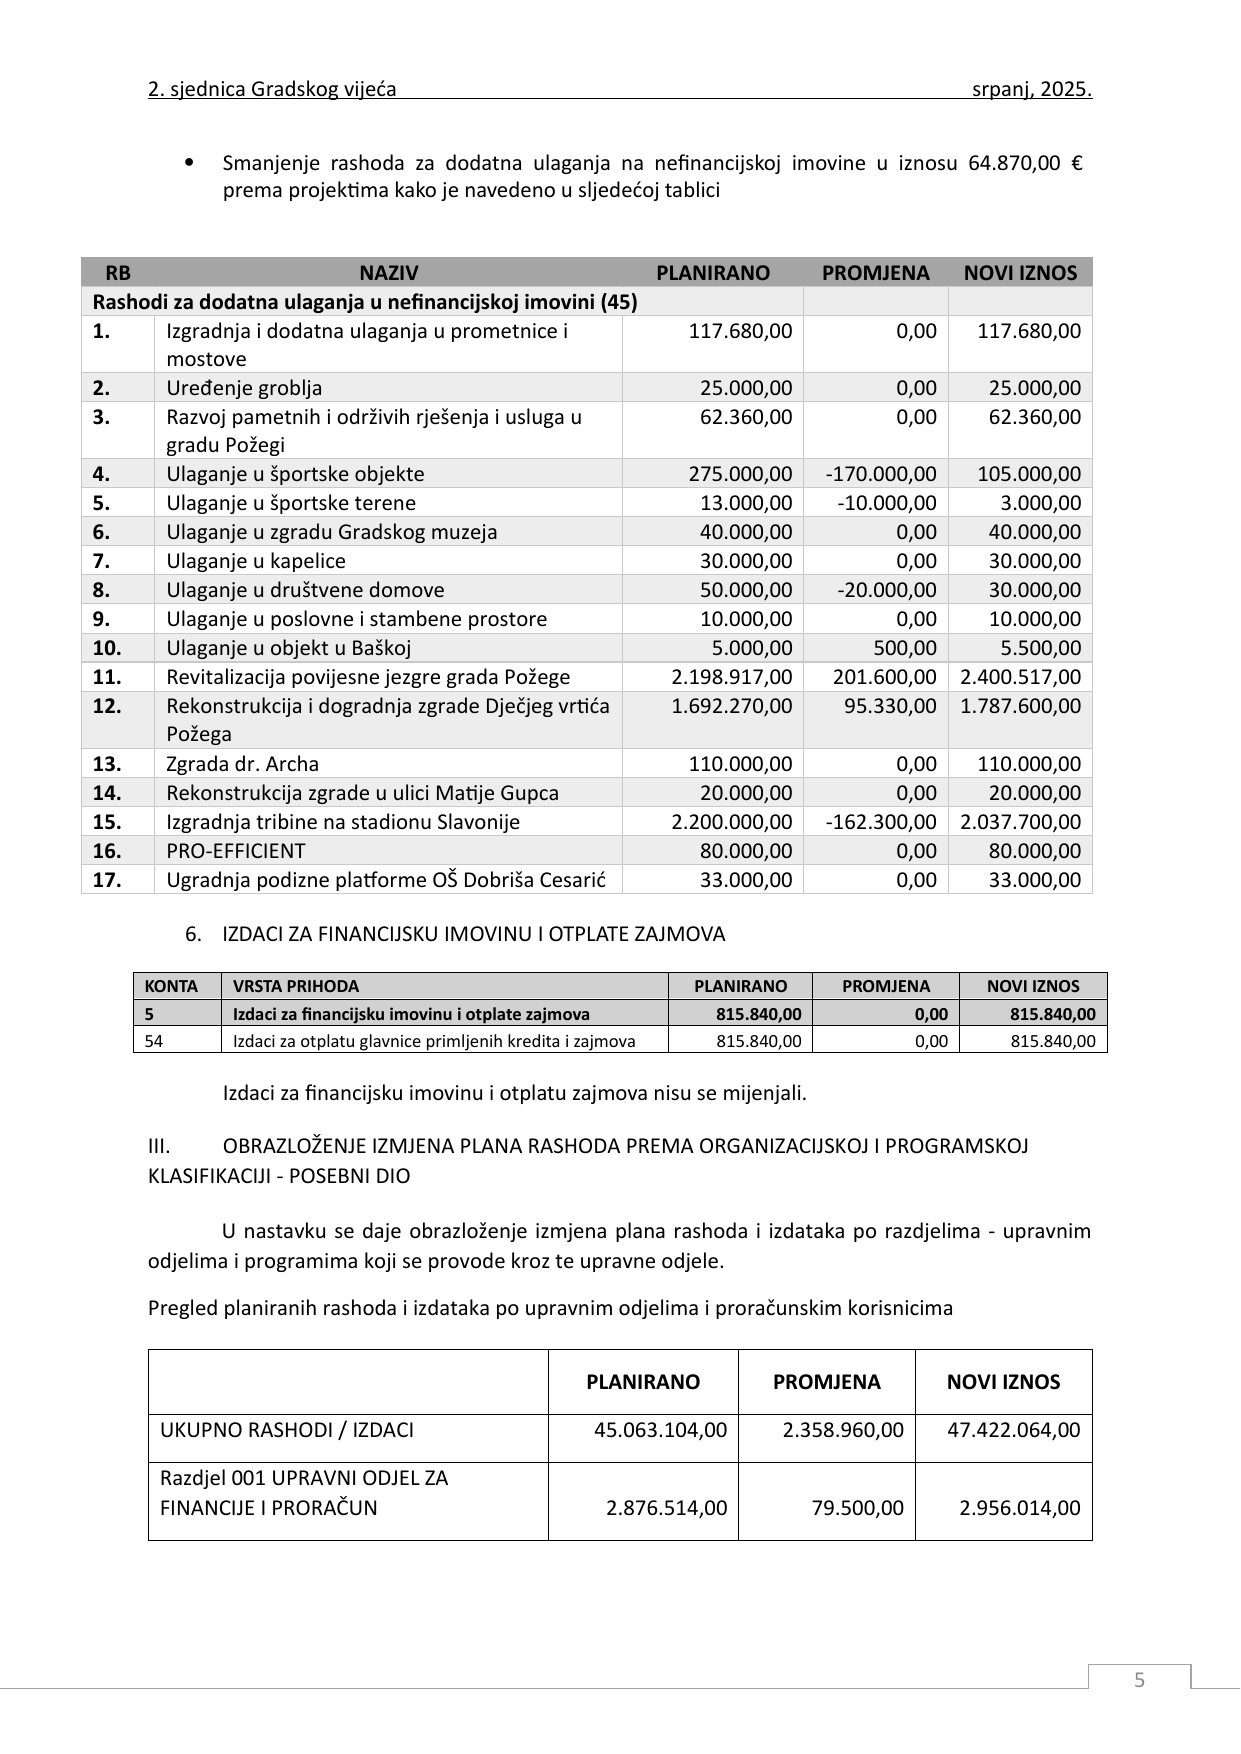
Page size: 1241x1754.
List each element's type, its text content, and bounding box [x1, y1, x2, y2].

table_cell 62.360,00 [623, 402, 803, 458]
table_cell 117.680,00 [949, 316, 1092, 372]
table_cell -170.000,00 [804, 459, 948, 487]
table_cell 15. [82, 807, 154, 835]
table_cell Izdaci za financijsku imovinu i otplate zajmova [222, 1000, 668, 1025]
table_cell Ulaganje u kapelice [155, 546, 622, 574]
table_cell 3. [82, 402, 154, 458]
table_header PLANIRANO [623, 258, 803, 286]
table_cell 3.000,00 [949, 488, 1092, 516]
table_cell 40.000,00 [623, 517, 803, 545]
table_cell 815.840,00 [960, 1000, 1107, 1025]
table_cell 5 [134, 1000, 221, 1025]
table_cell 500,00 [804, 634, 948, 661]
table_cell 1. [82, 316, 154, 372]
table_cell 0,00 [804, 402, 948, 458]
table_header PROMJENA [804, 258, 948, 286]
table_cell 110.000,00 [623, 749, 803, 777]
table_cell Rekonstrukcija i dogradnja zgrade Dječjeg vrtića Požega [155, 692, 622, 748]
table_cell 95.330,00 [804, 692, 948, 748]
table_cell 30.000,00 [623, 546, 803, 574]
table_header NOVI IZNOS [960, 973, 1107, 998]
table_cell Rekonstrukcija zgrade u ulici Matije Gupca [155, 778, 622, 806]
table_cell 5. [82, 488, 154, 516]
table_header KONTA [134, 973, 221, 998]
table_header PROMJENA [739, 1350, 915, 1414]
table_cell 47.422.064,00 [916, 1415, 1092, 1462]
table_cell 20.000,00 [949, 778, 1092, 806]
text U nastavku se daje obrazloženje izmjena plana rashoda i izdataka po razdjelima - upravnim odjelima i programima koji se provode kroz te upravne odjele. [148, 1216, 1093, 1274]
table_cell 10. [82, 634, 154, 661]
table_cell Ulaganje u društvene domove [155, 575, 622, 603]
table_header VRSTA PRIHODA [222, 973, 668, 998]
table_cell Revitalizacija povijesne jezgre grada Požege [155, 663, 622, 691]
table_cell 25.000,00 [949, 373, 1092, 401]
table_cell 16. [82, 836, 154, 864]
table_cell 13.000,00 [623, 488, 803, 516]
table_cell 79.500,00 [739, 1463, 915, 1540]
table_cell 0,00 [804, 604, 948, 632]
table_cell 1.692.270,00 [623, 692, 803, 748]
table_header NAZIV [155, 258, 622, 286]
table_cell Zgrada dr. Archa [155, 749, 622, 777]
table_cell 10.000,00 [949, 604, 1092, 632]
table_cell 0,00 [804, 778, 948, 806]
table_cell 7. [82, 546, 154, 574]
table_cell 5.500,00 [949, 634, 1092, 661]
table_cell 815.840,00 [669, 1026, 812, 1052]
table_header [149, 1350, 548, 1414]
table_cell 9. [82, 604, 154, 632]
table_header PLANIRANO [549, 1350, 738, 1414]
table_cell 33.000,00 [623, 865, 803, 893]
table_cell 815.840,00 [669, 1000, 812, 1025]
table_cell -162.300,00 [804, 807, 948, 835]
table_cell 0,00 [804, 316, 948, 372]
table_cell 0,00 [804, 546, 948, 574]
table_cell 0,00 [804, 373, 948, 401]
table_cell 117.680,00 [623, 316, 803, 372]
table_cell Razdjel 001 UPRAVNI ODJEL ZA FINANCIJE I PRORAČUN [149, 1463, 548, 1540]
table_cell 0,00 [804, 865, 948, 893]
table_header NOVI IZNOS [949, 258, 1092, 286]
table_cell 2. [82, 373, 154, 401]
table_cell 20.000,00 [623, 778, 803, 806]
text Pregled planiranih rashoda i izdataka po upravnim odjelima i proračunskim korisnicima [148, 1293, 1093, 1321]
table_cell -20.000,00 [804, 575, 948, 603]
table_cell Uređenje groblja [155, 373, 622, 401]
table_cell Ulaganje u športske terene [155, 488, 622, 516]
table_cell 30.000,00 [949, 546, 1092, 574]
table_cell 2.200.000,00 [623, 807, 803, 835]
table_cell Ugradnja podizne platforme OŠ Dobriša Cesarić [155, 865, 622, 893]
table_cell 25.000,00 [623, 373, 803, 401]
table_cell 0,00 [804, 517, 948, 545]
table_cell Izdaci za otplatu glavnice primljenih kredita i zajmova [222, 1026, 668, 1052]
table_header RB [82, 258, 154, 286]
table_cell 2.876.514,00 [549, 1463, 738, 1540]
table_cell 2.358.960,00 [739, 1415, 915, 1462]
table_cell 40.000,00 [949, 517, 1092, 545]
table_cell 0,00 [804, 836, 948, 864]
table_cell 8. [82, 575, 154, 603]
table_cell Ulaganje u zgradu Gradskog muzeja [155, 517, 622, 545]
table_cell 110.000,00 [949, 749, 1092, 777]
table_cell 0,00 [813, 1026, 959, 1052]
table_cell 80.000,00 [623, 836, 803, 864]
table_cell 815.840,00 [960, 1026, 1107, 1052]
table_cell Ulaganje u poslovne i stambene prostore [155, 604, 622, 632]
table_cell 11. [82, 663, 154, 691]
table_cell Ulaganje u objekt u Baškoj [155, 634, 622, 661]
table_cell 33.000,00 [949, 865, 1092, 893]
table_cell 45.063.104,00 [549, 1415, 738, 1462]
text Izdaci za financijsku imovinu i otplatu zajmova nisu se mijenjali. [148, 1078, 1085, 1106]
table_header NOVI IZNOS [916, 1350, 1092, 1414]
table_header PROMJENA [813, 973, 959, 998]
table_cell Ulaganje u športske objekte [155, 459, 622, 487]
table_cell PRO-EFFICIENT [155, 836, 622, 864]
list Smanjenje rashoda za dodatna ulaganja na nefinancijskoj imovine u iznosu 64.870,00 € prema projektima kako je navedeno u sljedećoj tablici [185, 148, 1085, 204]
table_cell 0,00 [804, 749, 948, 777]
table_cell 5.000,00 [623, 634, 803, 661]
table_cell 17. [82, 865, 154, 893]
table_cell 6. [82, 517, 154, 545]
text III. OBRAZLOŽENJE IZMJENA PLANA RASHODA PREMA ORGANIZACIJSKOJ I PROGRAMSKOJ KLASIFIKACIJI - POSEBNI DIO [148, 1131, 1104, 1189]
list IZDACI ZA FINANCIJSKU IMOVINU I OTPLATE ZAJMOVA [185, 919, 1085, 947]
table_cell [949, 287, 1092, 315]
table_cell Izgradnja tribine na stadionu Slavonije [155, 807, 622, 835]
table_cell 10.000,00 [623, 604, 803, 632]
table_cell 105.000,00 [949, 459, 1092, 487]
table_cell Rashodi za dodatna ulaganja u nefinancijskoj imovini (45) [82, 287, 803, 315]
table_cell 201.600,00 [804, 663, 948, 691]
table_cell 4. [82, 459, 154, 487]
table_cell 14. [82, 778, 154, 806]
table_cell 2.037.700,00 [949, 807, 1092, 835]
table_cell 54 [134, 1026, 221, 1052]
table_cell 62.360,00 [949, 402, 1092, 458]
table_cell -10.000,00 [804, 488, 948, 516]
table_cell 30.000,00 [949, 575, 1092, 603]
table_cell [804, 287, 948, 315]
table_cell 50.000,00 [623, 575, 803, 603]
table_cell 2.400.517,00 [949, 663, 1092, 691]
table_cell 1.787.600,00 [949, 692, 1092, 748]
table_header PLANIRANO [669, 973, 812, 998]
table_cell 80.000,00 [949, 836, 1092, 864]
table_cell Razvoj pametnih i održivih rješenja i usluga u gradu Požegi [155, 402, 622, 458]
table_cell 2.956.014,00 [916, 1463, 1092, 1540]
table_cell 12. [82, 692, 154, 748]
table_cell Izgradnja i dodatna ulaganja u prometnice i mostove [155, 316, 622, 372]
table_cell 2.198.917,00 [623, 663, 803, 691]
table_cell 13. [82, 749, 154, 777]
table_cell 275.000,00 [623, 459, 803, 487]
table_cell UKUPNO RASHODI / IZDACI [149, 1415, 548, 1462]
table_cell 0,00 [813, 1000, 959, 1025]
